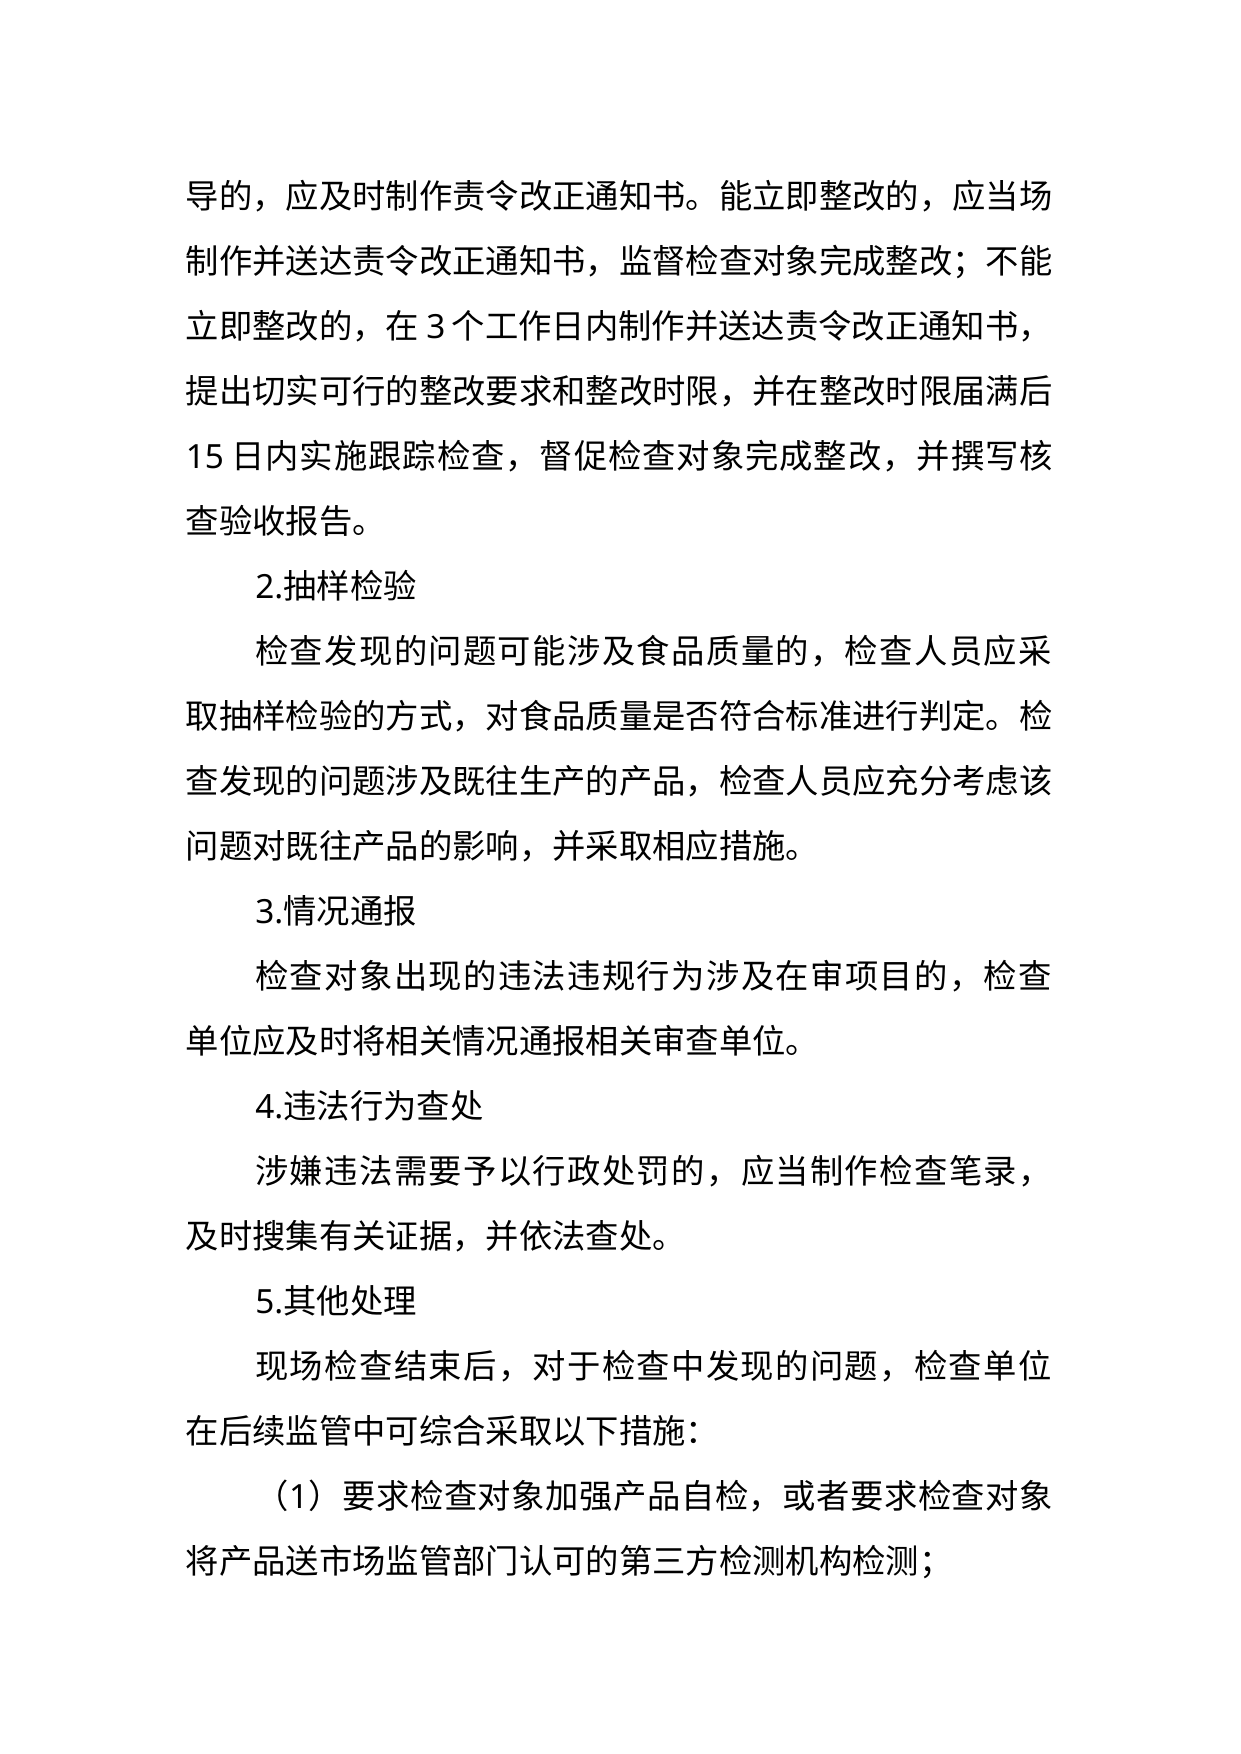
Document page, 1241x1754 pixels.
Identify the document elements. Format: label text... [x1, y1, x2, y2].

text 5.其他处理 [186, 1267, 1053, 1332]
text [186, 162, 1053, 552]
text （1）要求检查对象加强产品自检，或者要求检查对象将产品送市场监管部门认可的第三方检测机构检测； [186, 1462, 1053, 1592]
text 检查对象出现的违法违规行为涉及在审项目的，检查单位应及时将相关情况通报相关审查单位。 [186, 942, 1053, 1072]
text 涉嫌违法需要予以行政处罚的，应当制作检查笔录，及时搜集有关证据，并依法查处。 [186, 1137, 1053, 1267]
text 3.情况通报 [186, 877, 1053, 942]
text 现场检查结束后，对于检查中发现的问题，检查单位在后续监管中可综合采取以下措施： [186, 1332, 1053, 1462]
text 4.违法行为查处 [186, 1072, 1053, 1137]
text 2.抽样检验 [186, 552, 1053, 617]
text 检查发现的问题可能涉及食品质量的，检查人员应采取抽样检验的方式，对食品质量是否符合标准进行判定。检查发现的问题涉及既往生产的产品，检查人员应充分考虑该问题对既往产品的影响，并采取相应措施。 [186, 617, 1053, 877]
